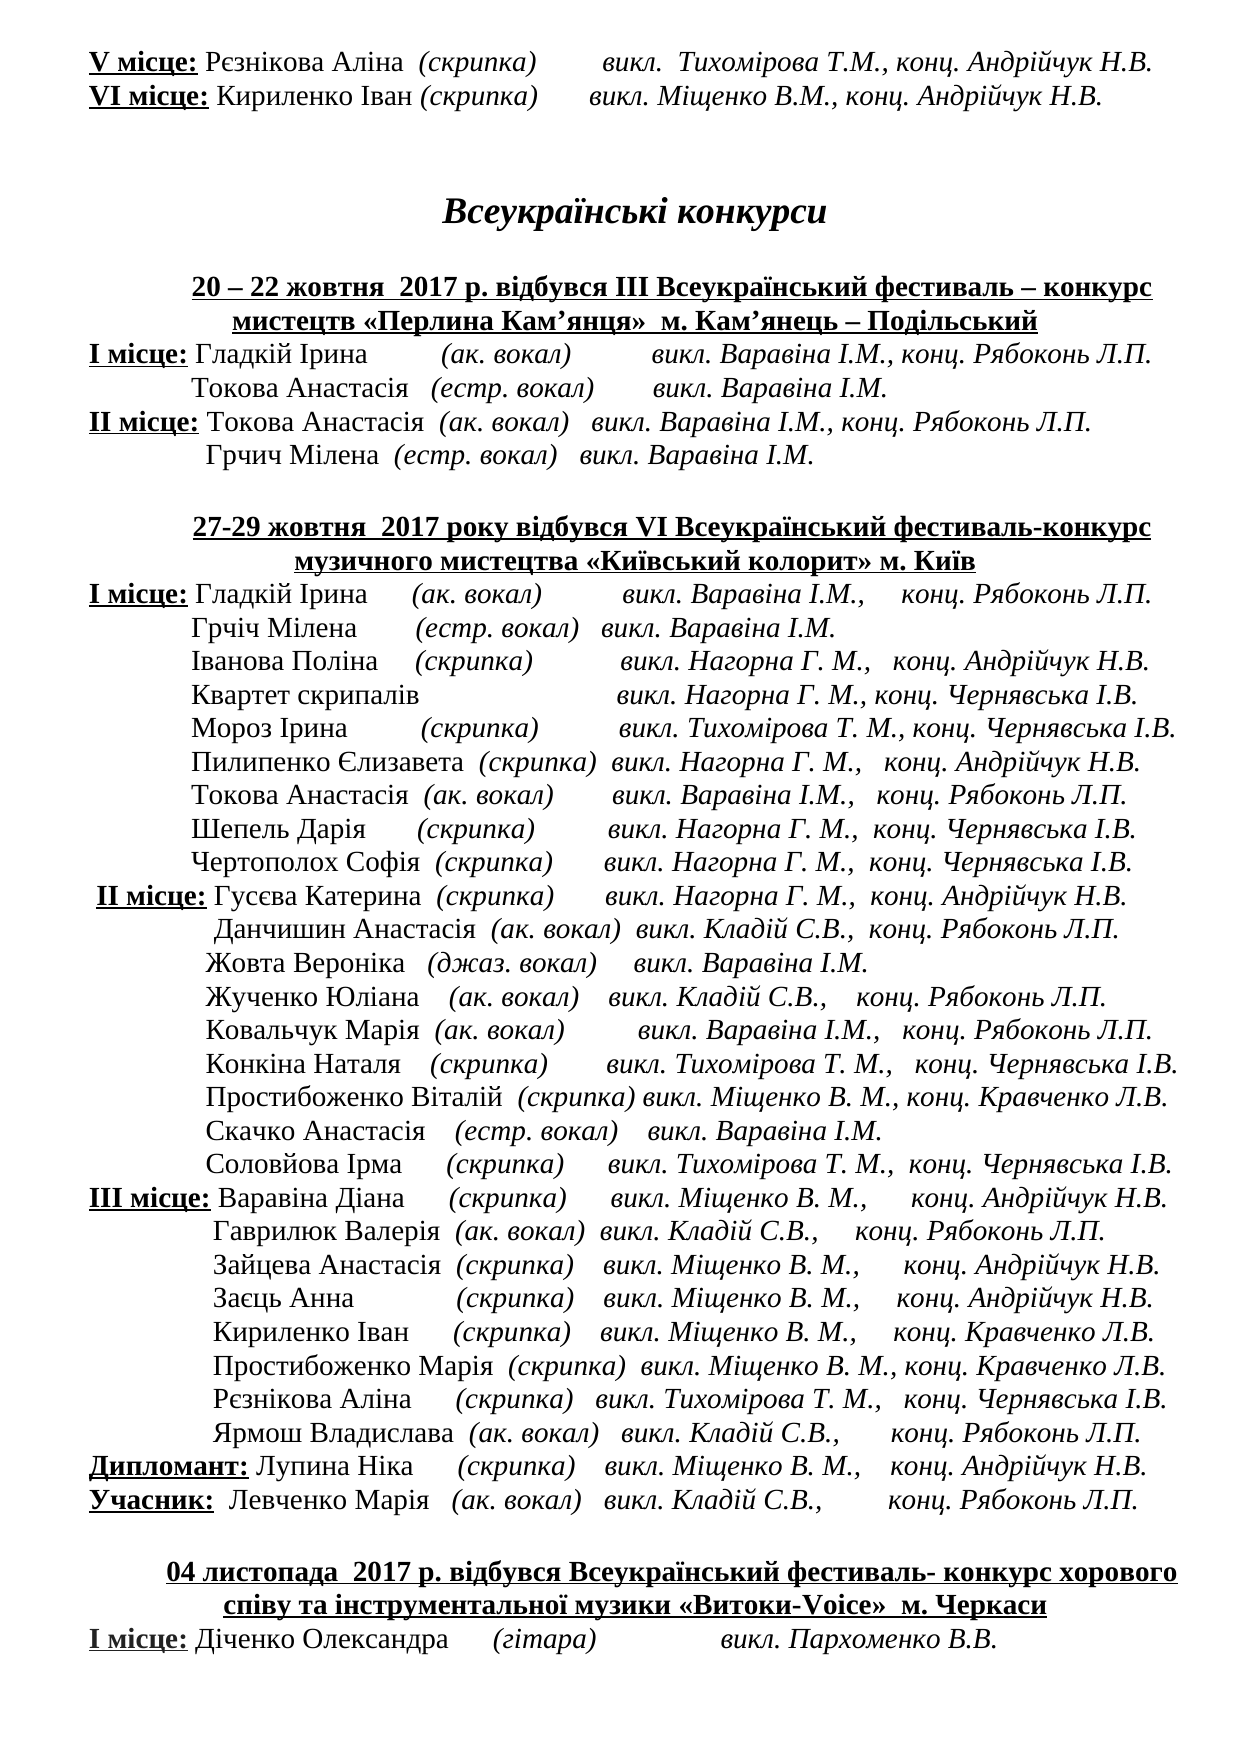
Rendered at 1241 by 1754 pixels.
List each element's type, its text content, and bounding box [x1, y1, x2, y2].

text ІІ місце: Токова Анастасія (ак. вокал) викл. Варавіна І.М., конц. Рябоконь Л.П. [89, 404, 1181, 437]
text Зайцева Анастасія (скрипка) викл. Міщенко В. М., конц. Андрійчук Н.В. [89, 1247, 1181, 1281]
text V місце: Рєзнікова Аліна (скрипка) викл. Тихомірова Т.М., конц. Андрійчук Н.В. VІ місце: Кириленко Іван (скрипка) викл. Міщенко В.М., конц. Андрійчук Н.В. [89, 44, 1181, 111]
text Пилипенко Єлизавета (скрипка) викл. Нагорна Г. М., конц. Андрійчук Н.В. [89, 744, 1181, 777]
text 04 листопада 2017 р. відбувся Всеукраїнський фестиваль- конкурс хорового співу та інструментальної музики «Витоки-Voice» м. Черкаси [89, 1554, 1181, 1621]
text Шепель Дарія (скрипка) викл. Нагорна Г. М., конц. Чернявська І.В. [89, 811, 1181, 844]
text І місце: Гладкій Ірина (ак. вокал) викл. Варавіна І.М., конц. Рябоконь Л.П. [89, 576, 1181, 610]
text Соловйова Ірма (скрипка) викл. Тихомірова Т. М., конц. Чернявська І.В. [89, 1146, 1181, 1180]
text Данчишин Анастасія (ак. вокал) викл. Кладій С.В., конц. Рябоконь Л.П. [89, 912, 1181, 945]
text Жовта Вероніка (джаз. вокал) викл. Варавіна І.М. [89, 945, 1181, 979]
text І місце: Гладкій Ірина (ак. вокал) викл. Варавіна І.М., конц. Рябоконь Л.П. [89, 337, 1181, 370]
text Грчич Мілена (естр. вокал) викл. Варавіна І.М. [89, 437, 1181, 471]
text Іванова Поліна (скрипка) викл. Нагорна Г. М., конц. Андрійчук Н.В. [89, 643, 1181, 677]
text ІІІ місце: Варавіна Діана (скрипка) викл. Міщенко В. М., конц. Андрійчук Н.В. [89, 1180, 1181, 1213]
text Грчіч Мілена (естр. вокал) викл. Варавіна І.М. [89, 610, 1181, 643]
text Ковальчук Марія (ак. вокал) викл. Варавіна І.М., конц. Рябоконь Л.П. [89, 1012, 1181, 1046]
text Простибоженко Марія (скрипка) викл. Міщенко В. М., конц. Кравченко Л.В. [89, 1348, 1181, 1381]
text Заєць Анна (скрипка) викл. Міщенко В. М., конц. Андрійчук Н.В. [89, 1281, 1181, 1314]
text Жученко Юліана (ак. вокал) викл. Кладій С.В., конц. Рябоконь Л.П. [89, 979, 1181, 1012]
text Квартет скрипалів викл. Нагорна Г. М., конц. Чернявська І.В. [89, 677, 1181, 710]
text Рєзнікова Аліна (скрипка) викл. Тихомірова Т. М., конц. Чернявська І.В. [89, 1381, 1181, 1415]
text Токова Анастасія (ак. вокал) викл. Варавіна І.М., конц. Рябоконь Л.П. [89, 777, 1181, 811]
text Простибоженко Віталій (скрипка) викл. Міщенко В. М., конц. Кравченко Л.В. [89, 1079, 1181, 1113]
text ІІ місце: Гусєва Катерина (скрипка) викл. Нагорна Г. М., конц. Андрійчук Н.В. [89, 878, 1181, 912]
text І місце: Діченко Олександра (гітара) викл. Пархоменко В.В. [89, 1621, 1181, 1654]
text 20 – 22 жовтня 2017 р. відбувся ІІІ Всеукраїнський фестиваль – конкурс мистецтв «Перлина Кам’янця» м. Кам’янець – Подільський [89, 269, 1181, 337]
text Учасник: Левченко Марія (ак. вокал) викл. Кладій С.В., конц. Рябоконь Л.П. [89, 1482, 1181, 1515]
text Скачко Анастасія (естр. вокал) викл. Варавіна І.М. [89, 1113, 1181, 1146]
text Конкіна Наталя (скрипка) викл. Тихомірова Т. М., конц. Чернявська І.В. [89, 1046, 1181, 1079]
text Токова Анастасія (естр. вокал) викл. Варавіна І.М. [89, 370, 1181, 404]
text 27-29 жовтня 2017 року відбувся VI Всеукраїнський фестиваль-конкурс музичного мистецтва «Київський колорит» м. Київ [89, 509, 1181, 576]
text Ярмош Владислава (ак. вокал) викл. Кладій С.В., конц. Рябоконь Л.П. [89, 1415, 1181, 1448]
text Чертополох Софія (скрипка) викл. Нагорна Г. М., конц. Чернявська І.В. [89, 844, 1181, 878]
text Мороз Ірина (скрипка) викл. Тихомірова Т. М., конц. Чернявська І.В. [89, 710, 1181, 744]
text Гаврилюк Валерія (ак. вокал) викл. Кладій С.В., конц. Рябоконь Л.П. [89, 1213, 1181, 1247]
text Всеукраїнські конкурси [89, 188, 1181, 231]
text Дипломант: Лупина Ніка (скрипка) викл. Міщенко В. М., конц. Андрійчук Н.В. [89, 1448, 1181, 1482]
text Кириленко Іван (скрипка) викл. Міщенко В. М., конц. Кравченко Л.В. [89, 1314, 1181, 1348]
